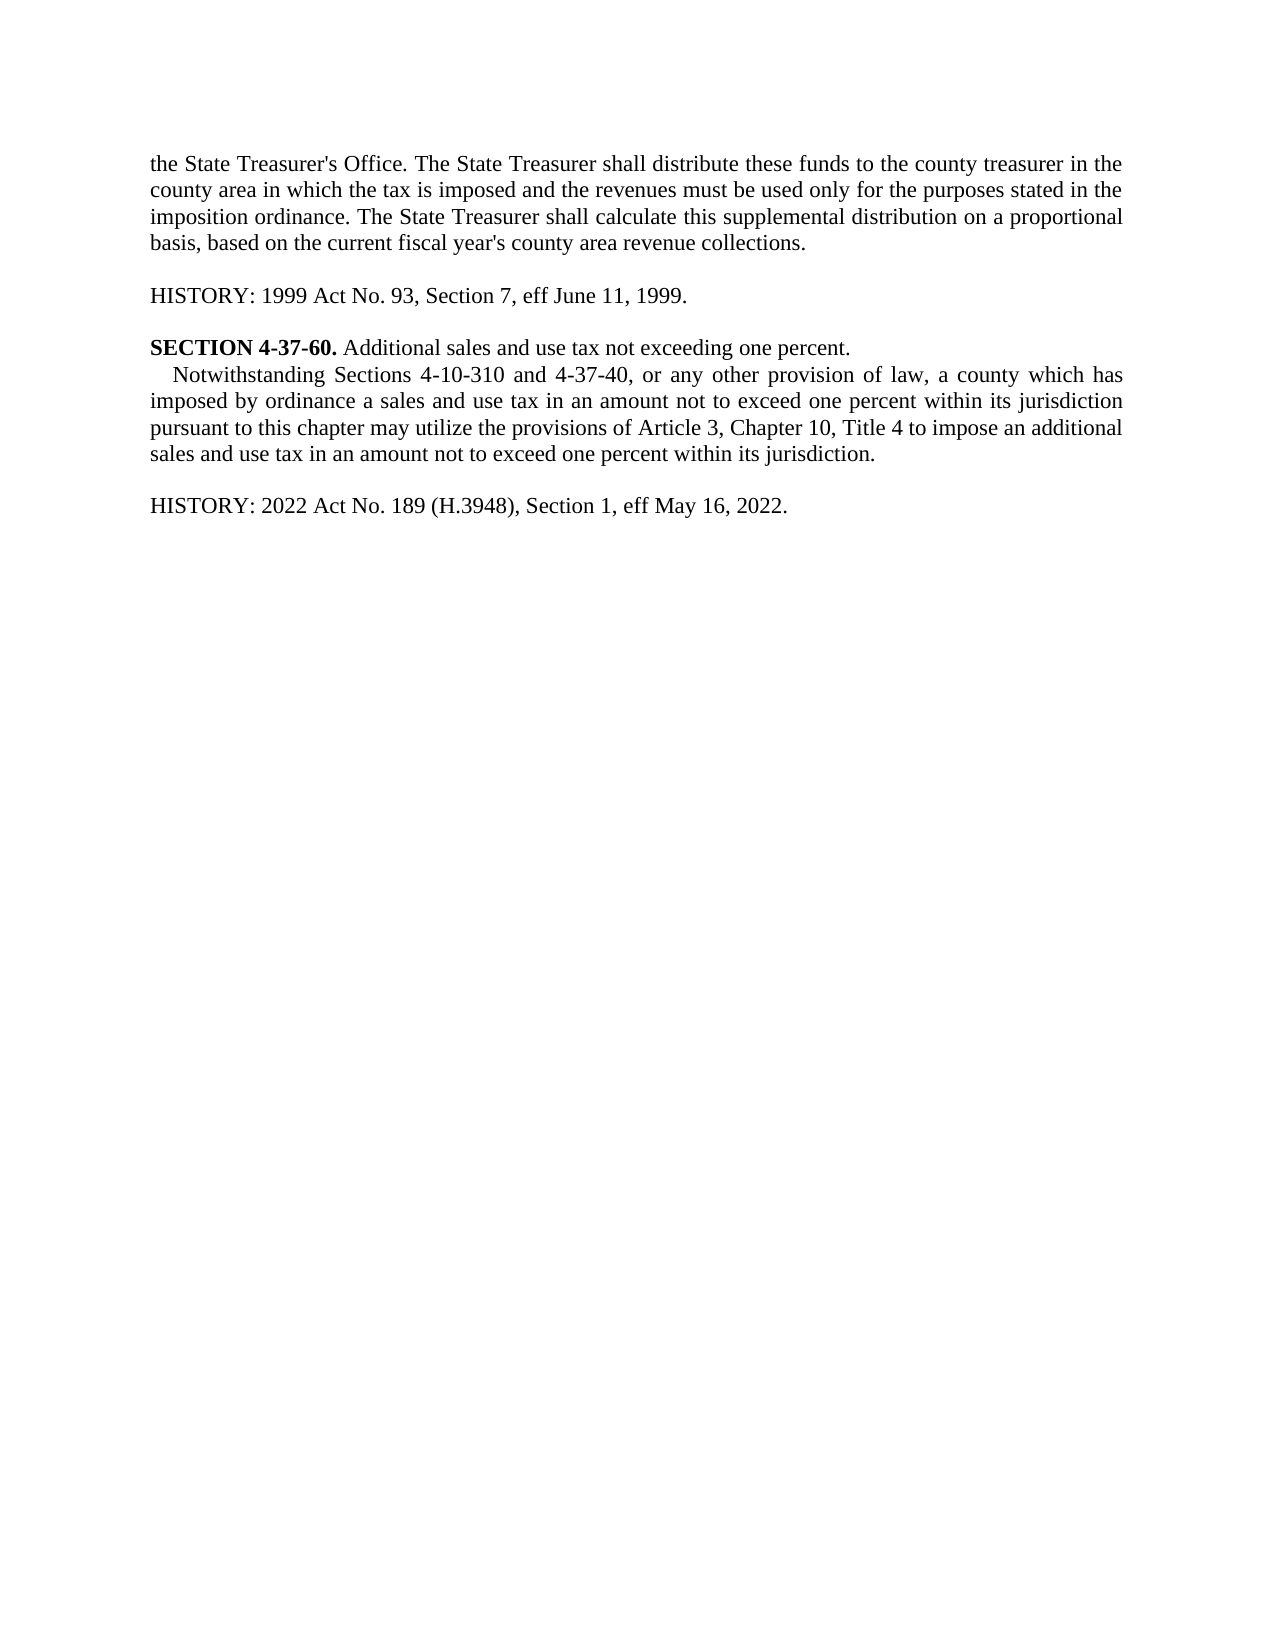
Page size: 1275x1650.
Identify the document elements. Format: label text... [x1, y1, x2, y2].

text HISTORY: 2022 Act No. 189 (H.3948), Section 1, eff May 16, 2022. [150, 493, 1125, 519]
text SECTION 4-37-60. Additional sales and use tax not exceeding one percent. [150, 334, 1125, 361]
text Notwithstanding Sections 4-10-310 and 4-37-40, or any other provision of law, a county which has imposed by ordinance a sales and use tax in an amount not to exceed one percent within its jurisdiction pursuant to this chapter may utilize the provisions of Article 3, Chapter 10, Title 4 to impose an additional sales and use tax in an amount not to exceed one percent within its jurisdiction. [150, 361, 1125, 466]
text HISTORY: 1999 Act No. 93, Section 7, eff June 11, 1999. [150, 282, 1125, 308]
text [150, 150, 1125, 255]
